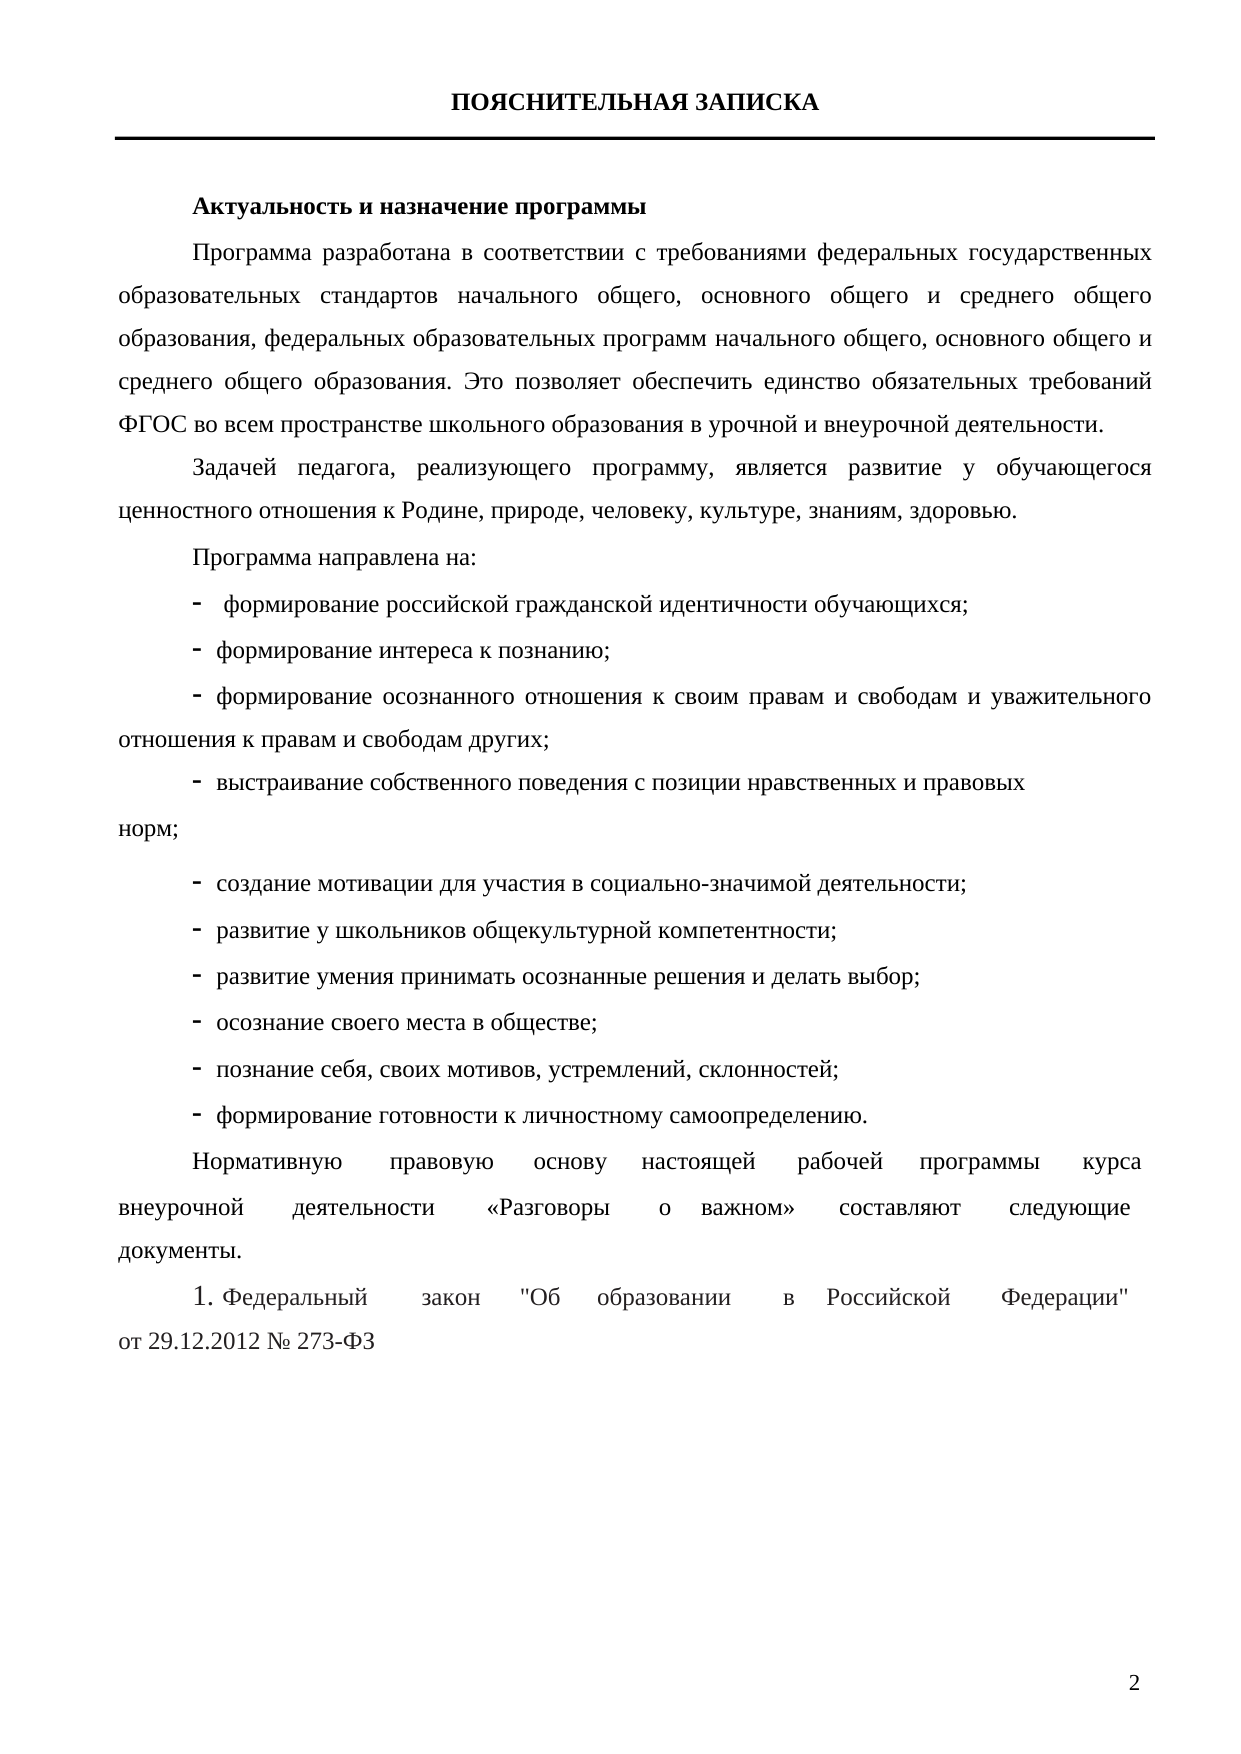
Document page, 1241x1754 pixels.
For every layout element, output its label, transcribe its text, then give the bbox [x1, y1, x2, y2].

text Задачей педагога, реализующего программу, является развитие у обучающегося ценностного отношения к Родине, природе, человеку, культуре, знаниям, здоровью. [118, 452, 1152, 524]
list выстраивание собственного поведения с позиции нравственных и правовых [192, 767, 1167, 797]
text Программа разработана в соответствии с требованиями федеральных государственных образовательных стандартов начального общего, основного общего и среднего общего образования, федеральных образовательных программ начального общего, основного общего и среднего общего образования. Это позволяет обеспечить единство обязательных требований ФГОС во всем пространстве школьного образования в урочной и внеурочной деятельности. [118, 237, 1152, 438]
list развитие умения принимать осознанные решения и делать выбор; [192, 961, 1167, 991]
text внеурочной деятельности «Разговоры о важном» составляют следующие документы. [118, 1192, 1152, 1264]
list создание мотивации для участия в социально-значимой деятельности; [192, 868, 1167, 898]
list развитие у школьников общекультурной компетентности; [192, 915, 1167, 944]
list формирование готовности к личностному самоопределению. [192, 1100, 1167, 1130]
text Программа направлена на: [192, 538, 1167, 572]
list Федеральный закон "Об образовании в Российской Федерации" от 29.12.2012 № 273-ФЗ [118, 1278, 1151, 1355]
list формирование интереса к познанию; [192, 635, 1167, 665]
list познание себя, своих мотивов, устремлений, склонностей; [192, 1054, 1167, 1083]
text норм; [118, 813, 189, 842]
list формирование осознанного отношения к своим правам и свободам и уважительного отношения к правам и свободам других; [118, 681, 1152, 753]
subtitle ПОЯСНИТЕЛЬНАЯ ЗАПИСКА [247, 87, 1023, 115]
list формирование российской гражданской идентичности обучающихся; [192, 589, 1167, 618]
text Нормативную правовую основу настоящей рабочей программы курса [192, 1146, 1167, 1175]
list осознание своего места в обществе; [192, 1007, 1167, 1037]
subtitle Актуальность и назначение программы [192, 191, 1167, 220]
